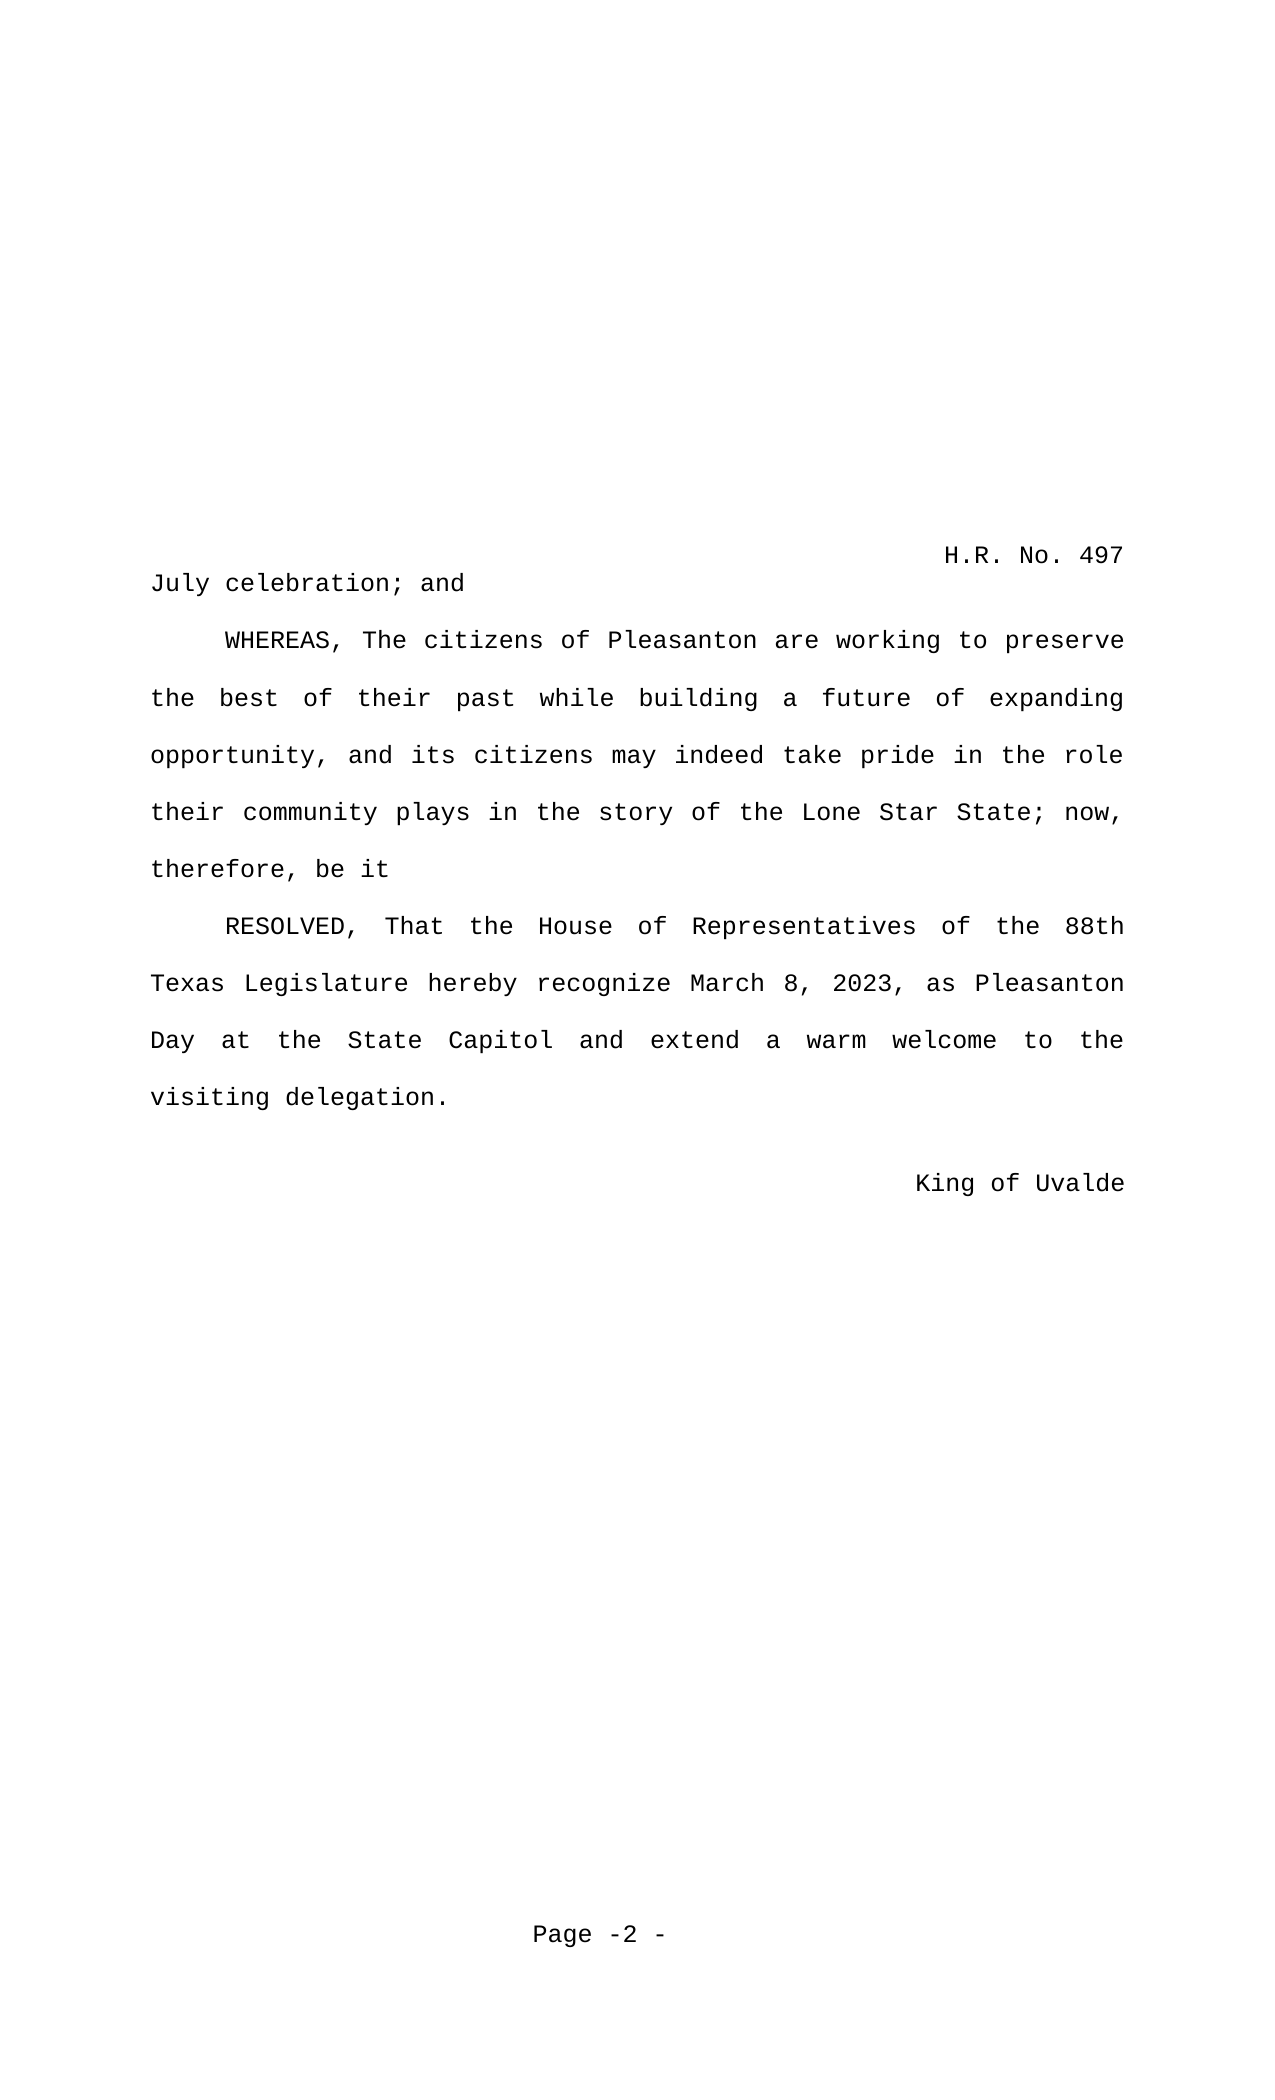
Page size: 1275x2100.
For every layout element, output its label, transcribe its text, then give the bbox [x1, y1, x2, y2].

text RESOLVED, That the House of Representatives of the 88th Texas Legislature hereby recognize March 8, 2023, as Pleasanton Day at the State Capitol and extend a warm welcome to the visiting delegation. [150, 913, 1125, 1113]
text King of Uvalde [150, 1170, 1125, 1199]
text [150, 571, 1125, 599]
text WHEREAS, The citizens of Pleasanton are working to preserve the best of their past while building a future of expanding opportunity, and its citizens may indeed take pride in the role their community plays in the story of the Lone Star State; now, therefore, be it [150, 628, 1125, 885]
